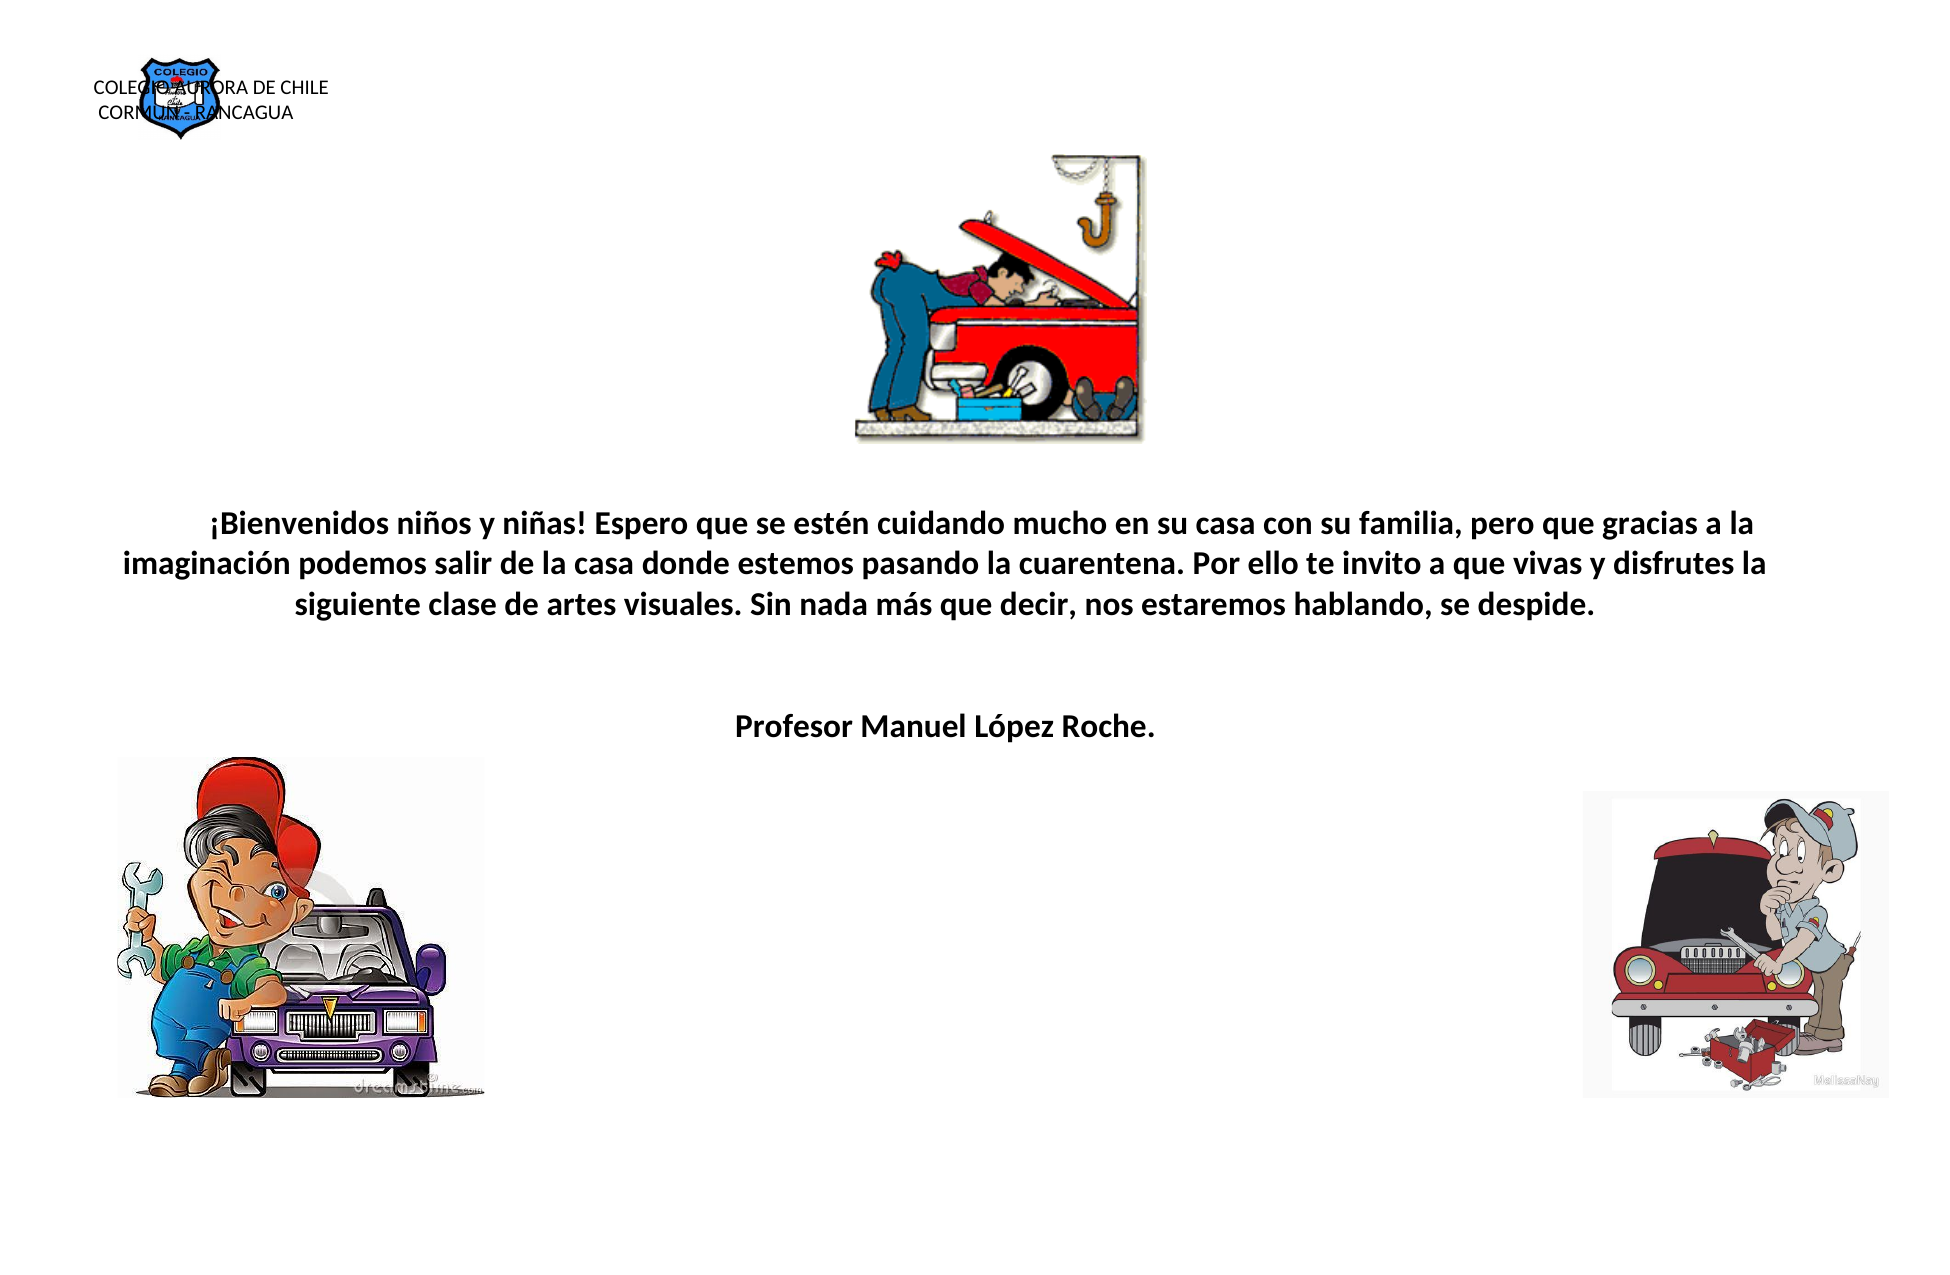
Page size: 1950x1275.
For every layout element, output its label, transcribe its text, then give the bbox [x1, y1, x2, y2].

picture [137, 54, 221, 140]
text Profesor Manuel López Roche. [89, 705, 1802, 746]
picture [1582, 791, 1889, 1098]
text ¡Bienvenidos niños y niñas! Espero que se estén cuidando mucho en su casa con su familia, pero que gracias a la imaginación podemos salir de la casa donde estemos pasando la cuarentena. Por ello te invito a que vivas y disfrutes la siguiente clase de artes visuales. Sin nada más que decir, nos estaremos hablando, se despide. [89, 502, 1802, 624]
picture [854, 154, 1147, 444]
picture [117, 757, 485, 1098]
picture [213, 82, 221, 93]
